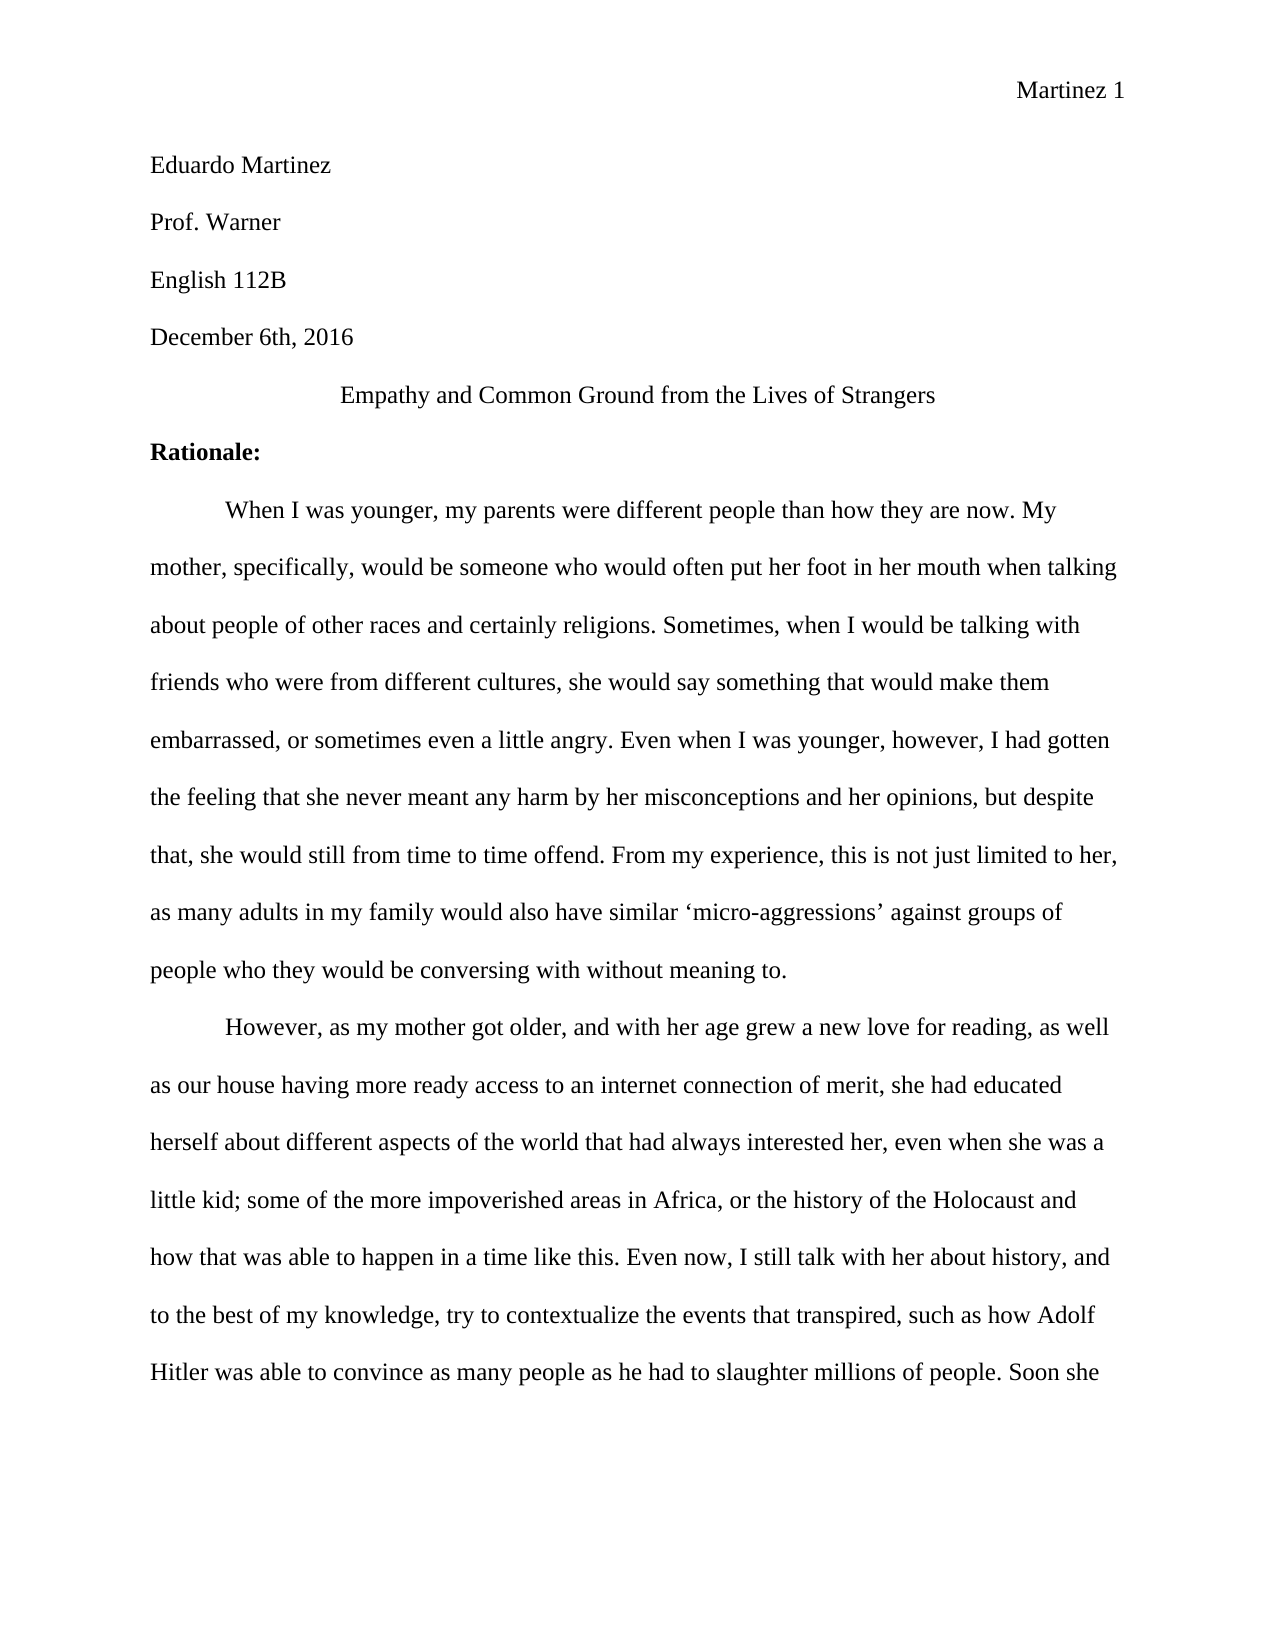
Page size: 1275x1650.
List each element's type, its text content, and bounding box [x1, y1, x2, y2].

text English 112B [150, 265, 1125, 294]
text Rationale: [150, 437, 1125, 466]
text Prof. Warner [150, 207, 1125, 236]
text December 6th, 2016 [150, 322, 1125, 351]
text When I was younger, my parents were different people than how they are now. My mother, specifically, would be someone who would often put her foot in her mouth when talking about people of other races and certainly religions. Sometimes, when I would be talking with friends who were from different cultures, she would say something that would make them embarrassed, or sometimes even a little angry. Even when I was younger, however, I had gotten the feeling that she never meant any harm by her misconceptions and her opinions, but despite that, she would still from time to time offend. From my experience, this is not just limited to her, as many adults in my family would also have similar ‘micro-aggressions’ against groups of people who they would be conversing with without meaning to. [150, 495, 1125, 984]
text Empathy and Common Ground from the Lives of Strangers [150, 380, 1125, 409]
text Eduardo Martinez [150, 150, 1125, 179]
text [150, 1012, 1125, 1386]
